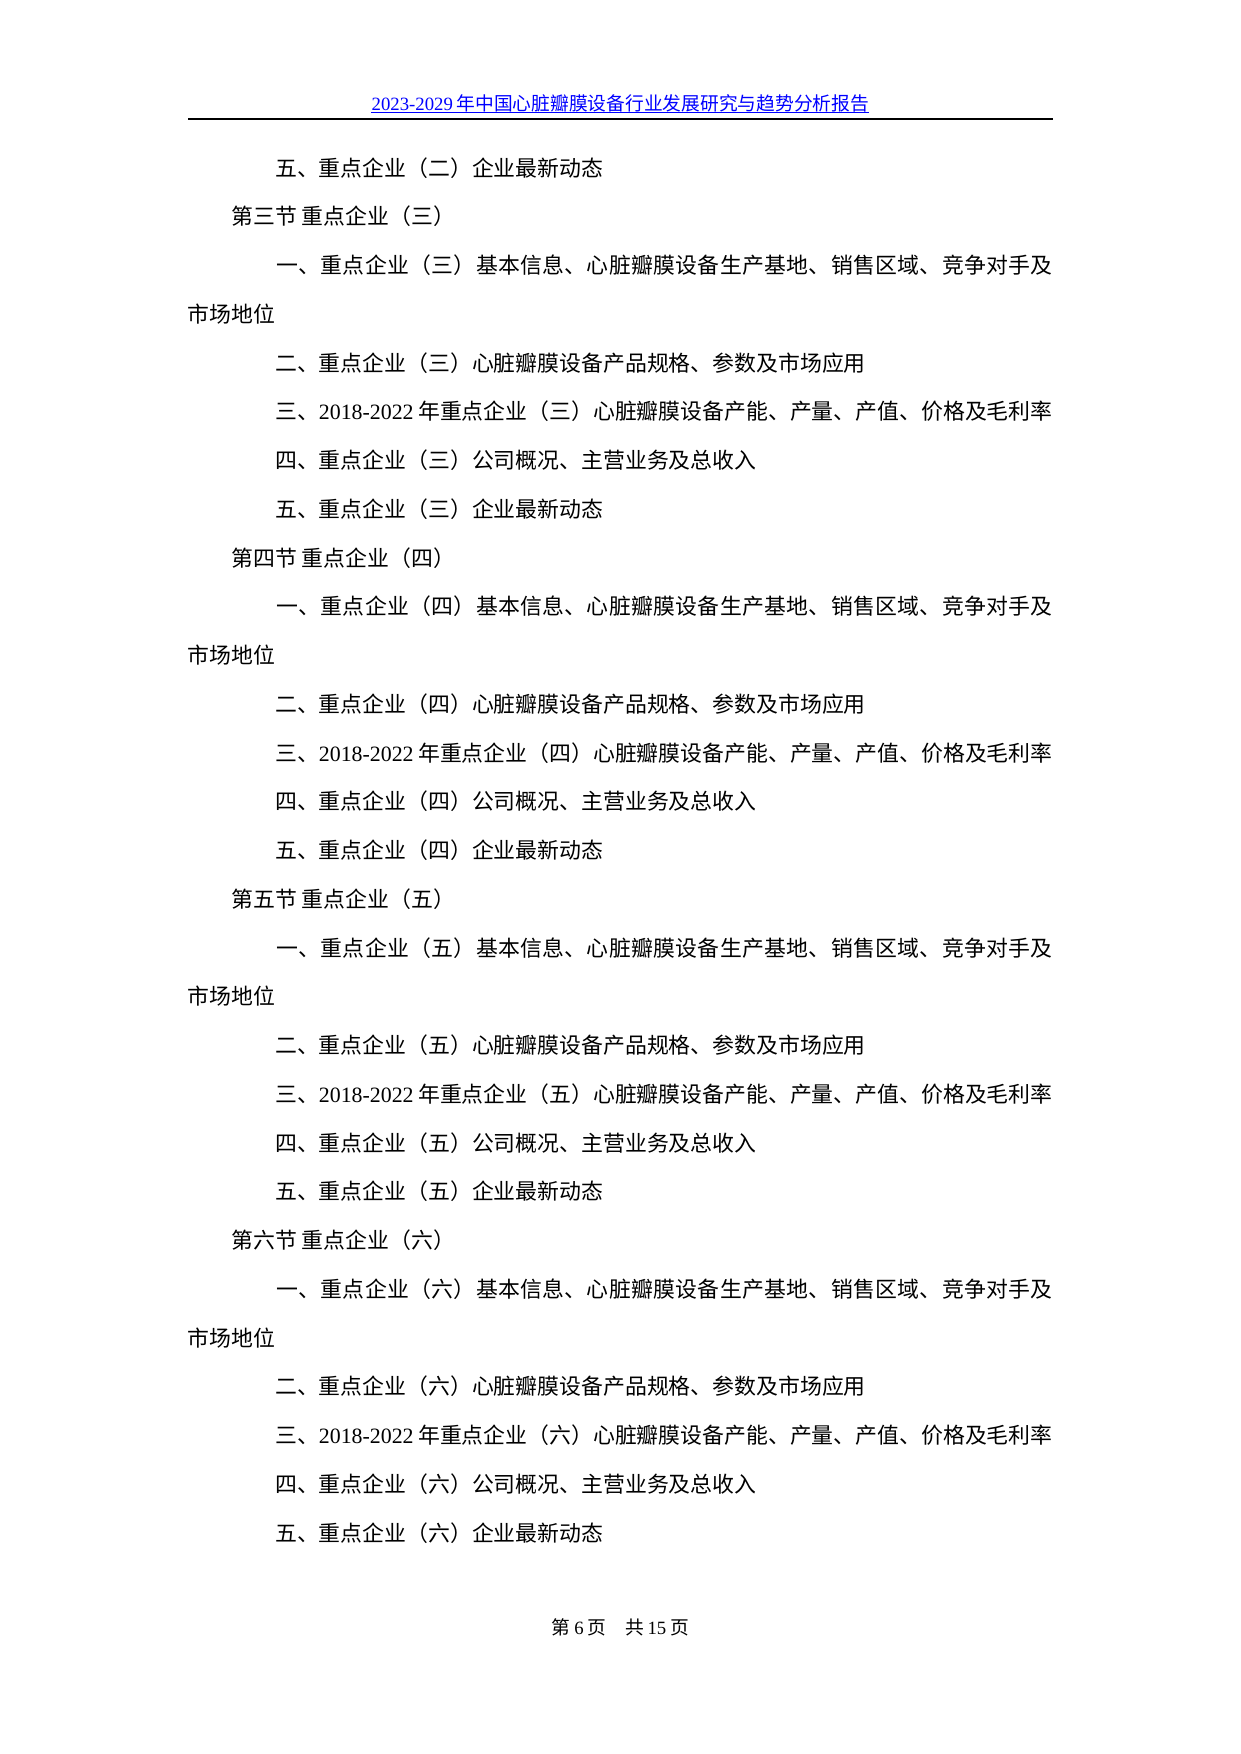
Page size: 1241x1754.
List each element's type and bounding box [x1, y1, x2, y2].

text [187, 150, 1053, 1548]
